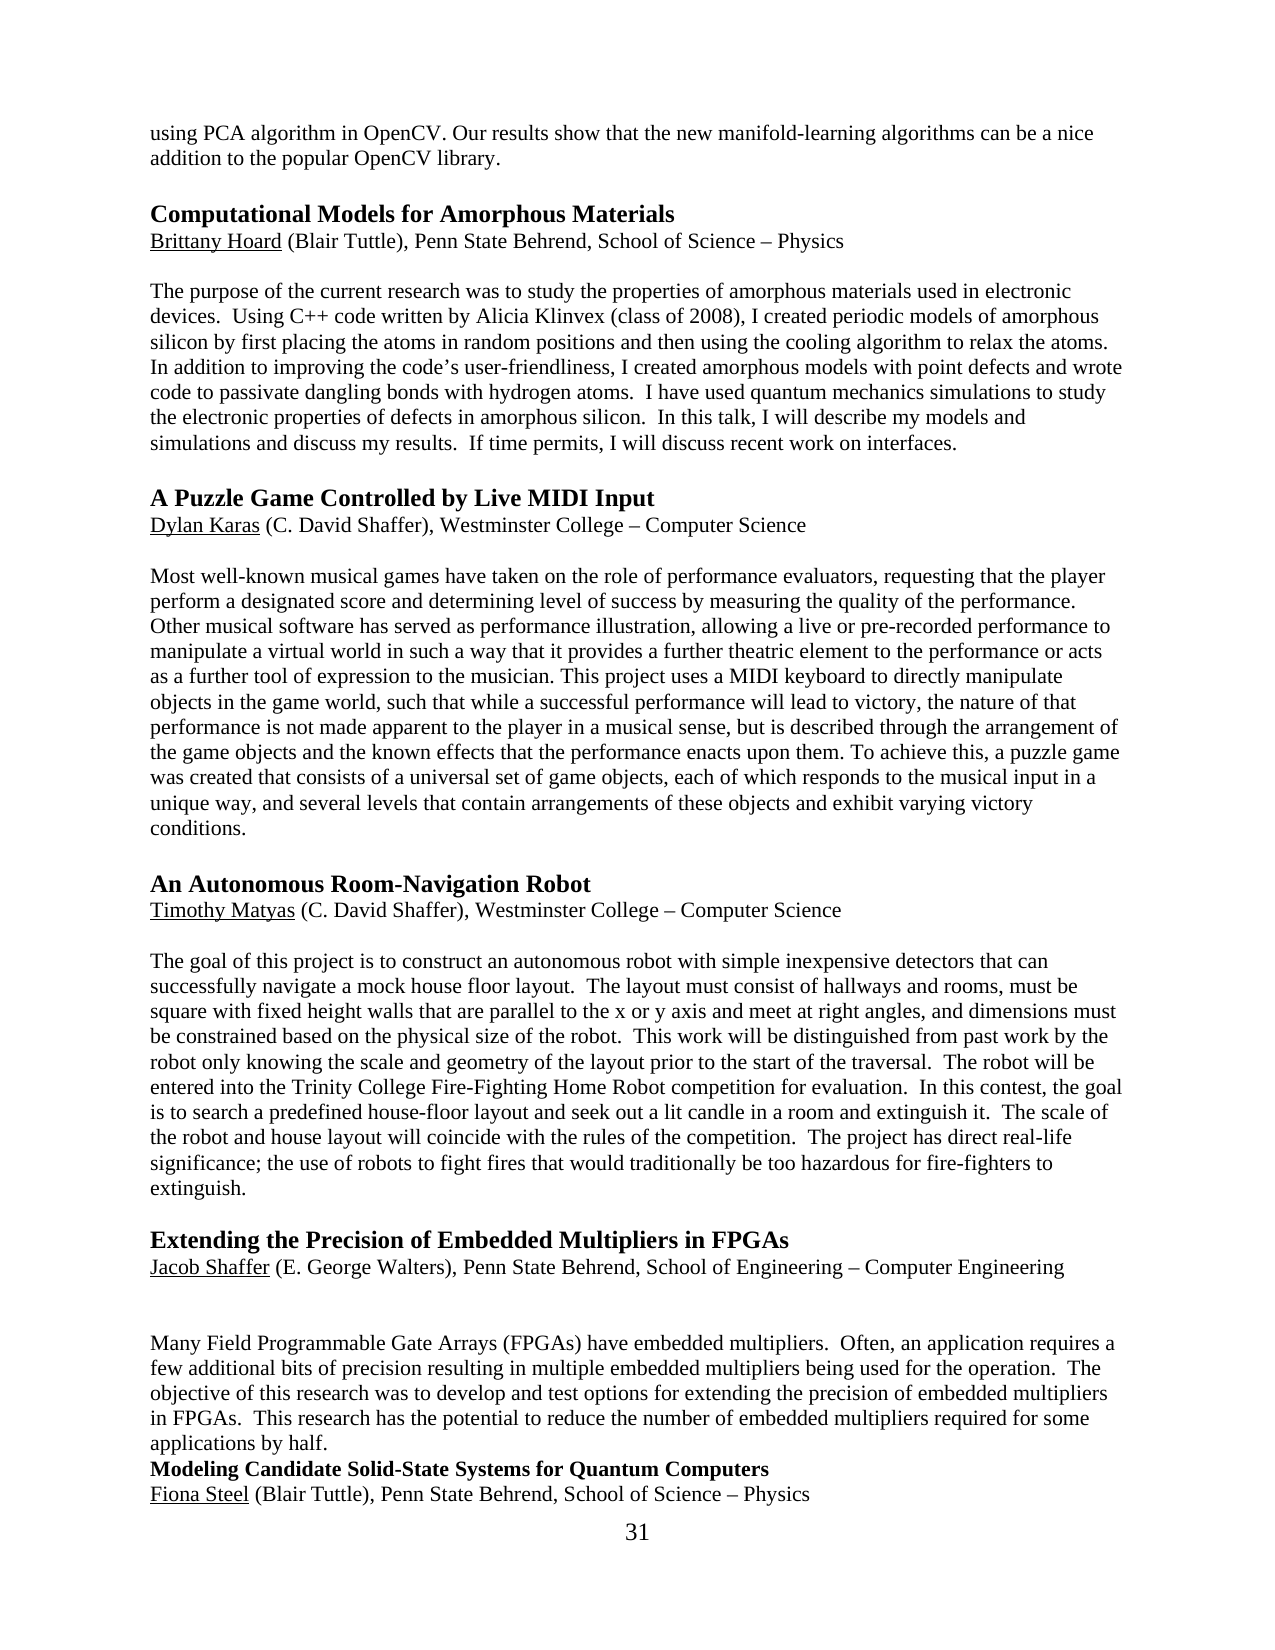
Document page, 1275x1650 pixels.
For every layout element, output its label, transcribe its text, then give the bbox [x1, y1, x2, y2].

text The goal of this project is to construct an autonomous robot with simple inexpensive detectors that can successfully navigate a mock house floor layout. The layout must consist of hallways and rooms, must be square with fixed height walls that are parallel to the x or y axis and meet at right angles, and dimensions must be constrained based on the physical size of the robot. This work will be distinguished from past work by the robot only knowing the scale and geometry of the layout prior to the start of the traversal. The robot will be entered into the Trinity College Fire-Fighting Home Robot competition for evaluation. In this contest, the goal is to search a predefined house-floor layout and seek out a lit candle in a room and extinguish it. The scale of the robot and house layout will coincide with the rules of the competition. The project has direct real-life significance; the use of robots to fight fires that would traditionally be too hazardous for fire-fighters to extinguish. [150, 948, 1125, 1200]
subtitle An Autonomous Room-Navigation Robot [150, 869, 1125, 897]
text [150, 120, 1125, 170]
text Most well-known musical games have taken on the role of performance evaluators, requesting that the player perform a designated score and determining level of success by measuring the quality of the performance. Other musical software has served as performance illustration, allowing a live or pre-recorded performance to manipulate a virtual world in such a way that it provides a further theatric element to the performance or acts as a further tool of expression to the musician. This project uses a MIDI keyboard to directly manipulate objects in the game world, such that while a successful performance will lead to victory, the nature of that performance is not made apparent to the player in a musical sense, but is described through the arrangement of the game objects and the known effects that the performance enacts upon them. To achieve this, a puzzle game was created that consists of a universal set of game objects, each of which responds to the musical input in a unique way, and several levels that contain arrangements of these objects and exhibit varying victory conditions. [150, 563, 1125, 840]
subtitle A Puzzle Game Controlled by Live MIDI Input [150, 483, 1125, 512]
text Modeling Candidate Solid-State Systems for Quantum Computers Fiona Steel (Blair Tuttle), Penn State Behrend, School of Science – Physics [150, 1456, 1125, 1506]
text Jacob Shaffer (E. George Walters), Penn State Behrend, School of Engineering – Computer Engineering [150, 1254, 1125, 1279]
text Brittany Hoard (Blair Tuttle), Penn State Behrend, School of Science – Physics [150, 228, 1125, 253]
subtitle Extending the Precision of Embedded Multipliers in FPGAs [150, 1225, 1125, 1254]
text Timothy Matyas (C. David Shaffer), Westminster College – Computer Science [150, 897, 1125, 923]
text The purpose of the current research was to study the properties of amorphous materials used in electronic devices. Using C++ code written by Alicia Klinvex (class of 2008), I created periodic models of amorphous silicon by first placing the atoms in random positions and then using the cooling algorithm to relax the atoms. In addition to improving the code’s user-friendliness, I created amorphous models with point defects and wrote code to passivate dangling bonds with hydrogen atoms. I have used quantum mechanics simulations to study the electronic properties of defects in amorphous silicon. In this talk, I will describe my models and simulations and discuss my results. If time permits, I will discuss recent work on interfaces. [150, 278, 1125, 455]
subtitle Computational Models for Amorphous Materials [150, 199, 1125, 228]
text Dylan Karas (C. David Shaffer), Westminster College – Computer Science [150, 512, 1125, 537]
text Many Field Programmable Gate Arrays (FPGAs) have embedded multipliers. Often, an application requires a few additional bits of precision resulting in multiple embedded multipliers being used for the operation. The objective of this research was to develop and test options for extending the precision of embedded multipliers in FPGAs. This research has the potential to reduce the number of embedded multipliers required for some applications by half. [150, 1329, 1125, 1456]
